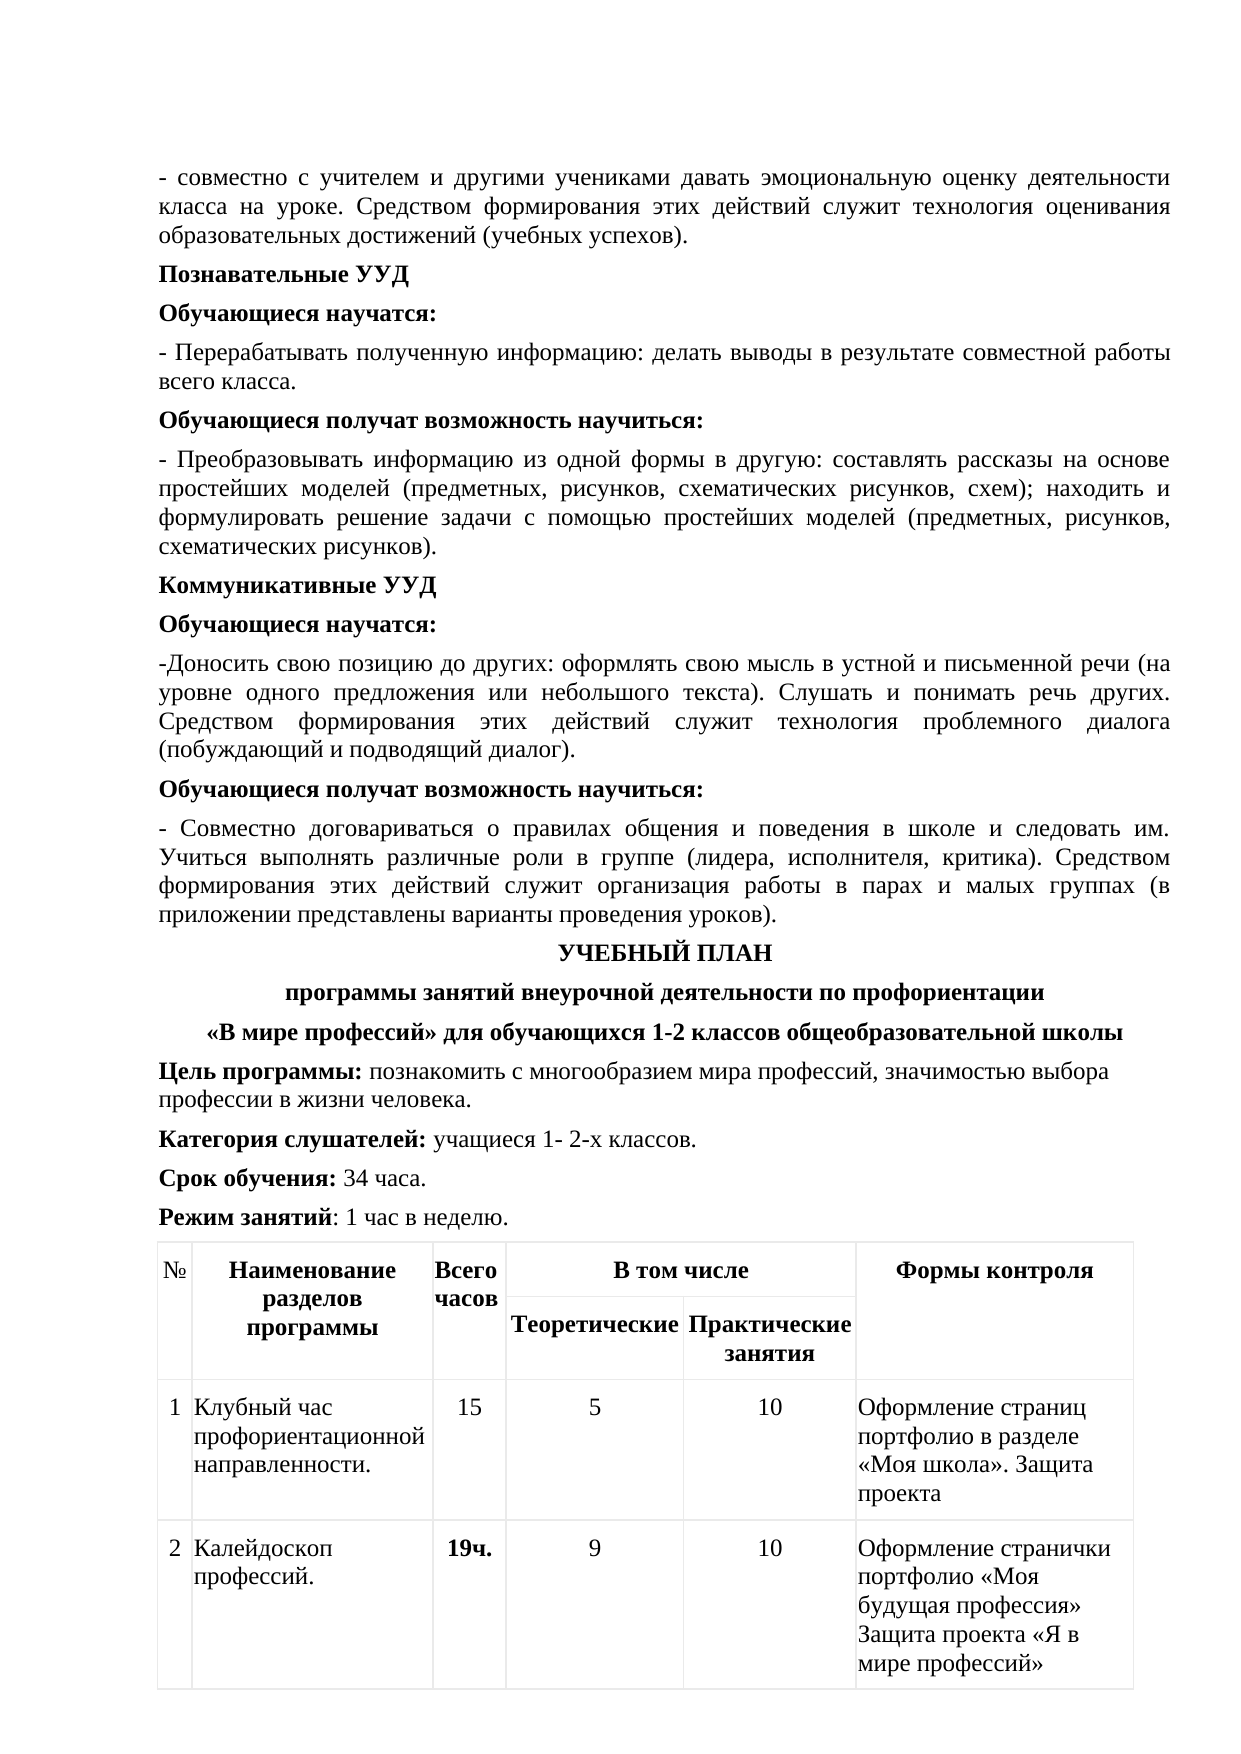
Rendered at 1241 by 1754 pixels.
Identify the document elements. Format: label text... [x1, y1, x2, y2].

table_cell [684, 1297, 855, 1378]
text Коммуникативные УУД [158, 570, 1171, 599]
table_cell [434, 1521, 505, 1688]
text «В мире профессий» для обучающихся 1-2 классов общеобразовательной школы [158, 1017, 1171, 1045]
text Обучающиеся получат возможность научиться: [158, 405, 1171, 434]
text Срок обучения: 34 часа. [158, 1163, 1171, 1192]
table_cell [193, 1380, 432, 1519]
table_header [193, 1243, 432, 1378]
text УЧЕБНЫЙ ПЛАН [158, 938, 1171, 967]
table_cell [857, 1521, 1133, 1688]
text - Совместно договариваться о правилах общения и поведения в школе и следовать им. Учиться выполнять различные роли в группе (лидера, исполнителя, критика). Средством формирования этих действий служит организация работы в парах и малых группах (в приложении представлены варианты проведения уроков). [158, 813, 1171, 928]
text -Доносить свою позицию до других: оформлять свою мысль в устной и письменной речи (на уровне одного предложения или небольшого текста). Слушать и понимать речь других. Средством формирования этих действий служит технология проблемного диалога (побуждающий и подводящий диалог). [158, 648, 1171, 763]
text Обучающиеся научатся: [158, 298, 1171, 327]
text Обучающиеся научатся: [158, 609, 1171, 638]
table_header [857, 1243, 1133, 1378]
text - совместно с учителем и другими учениками давать эмоциональную оценку деятельности класса на уроке. Средством формирования этих действий служит технология оценивания образовательных достижений (учебных успехов). [158, 162, 1171, 249]
text Категория слушателей: учащиеся 1- 2-х классов. [158, 1124, 1171, 1152]
text Обучающиеся получат возможность научиться: [158, 774, 1171, 802]
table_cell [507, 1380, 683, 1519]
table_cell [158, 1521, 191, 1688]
text - Перерабатывать полученную информацию: делать выводы в результате совместной работы всего класса. [158, 337, 1171, 395]
text Познавательные УУД [158, 259, 1171, 288]
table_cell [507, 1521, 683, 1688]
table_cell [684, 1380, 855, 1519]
text - Преобразовывать информацию из одной формы в другую: составлять рассказы на основе простейших моделей (предметных, рисунков, схематических рисунков, схем); находить и формулировать решение задачи с помощью простейших моделей (предметных, рисунков, схематических рисунков). [158, 444, 1171, 559]
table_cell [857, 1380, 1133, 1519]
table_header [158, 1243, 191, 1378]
text программы занятий внеурочной деятельности по профориентации [158, 977, 1171, 1006]
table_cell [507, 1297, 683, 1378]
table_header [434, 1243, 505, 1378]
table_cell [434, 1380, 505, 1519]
text Режим занятий: 1 час в неделю. [158, 1202, 1171, 1231]
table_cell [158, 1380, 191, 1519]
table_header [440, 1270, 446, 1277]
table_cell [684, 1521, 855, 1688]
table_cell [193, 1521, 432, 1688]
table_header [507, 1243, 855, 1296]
text Цель программы: познакомить с многообразием мира профессий, значимостью выбора профессии в жизни человека. [158, 1056, 1171, 1113]
